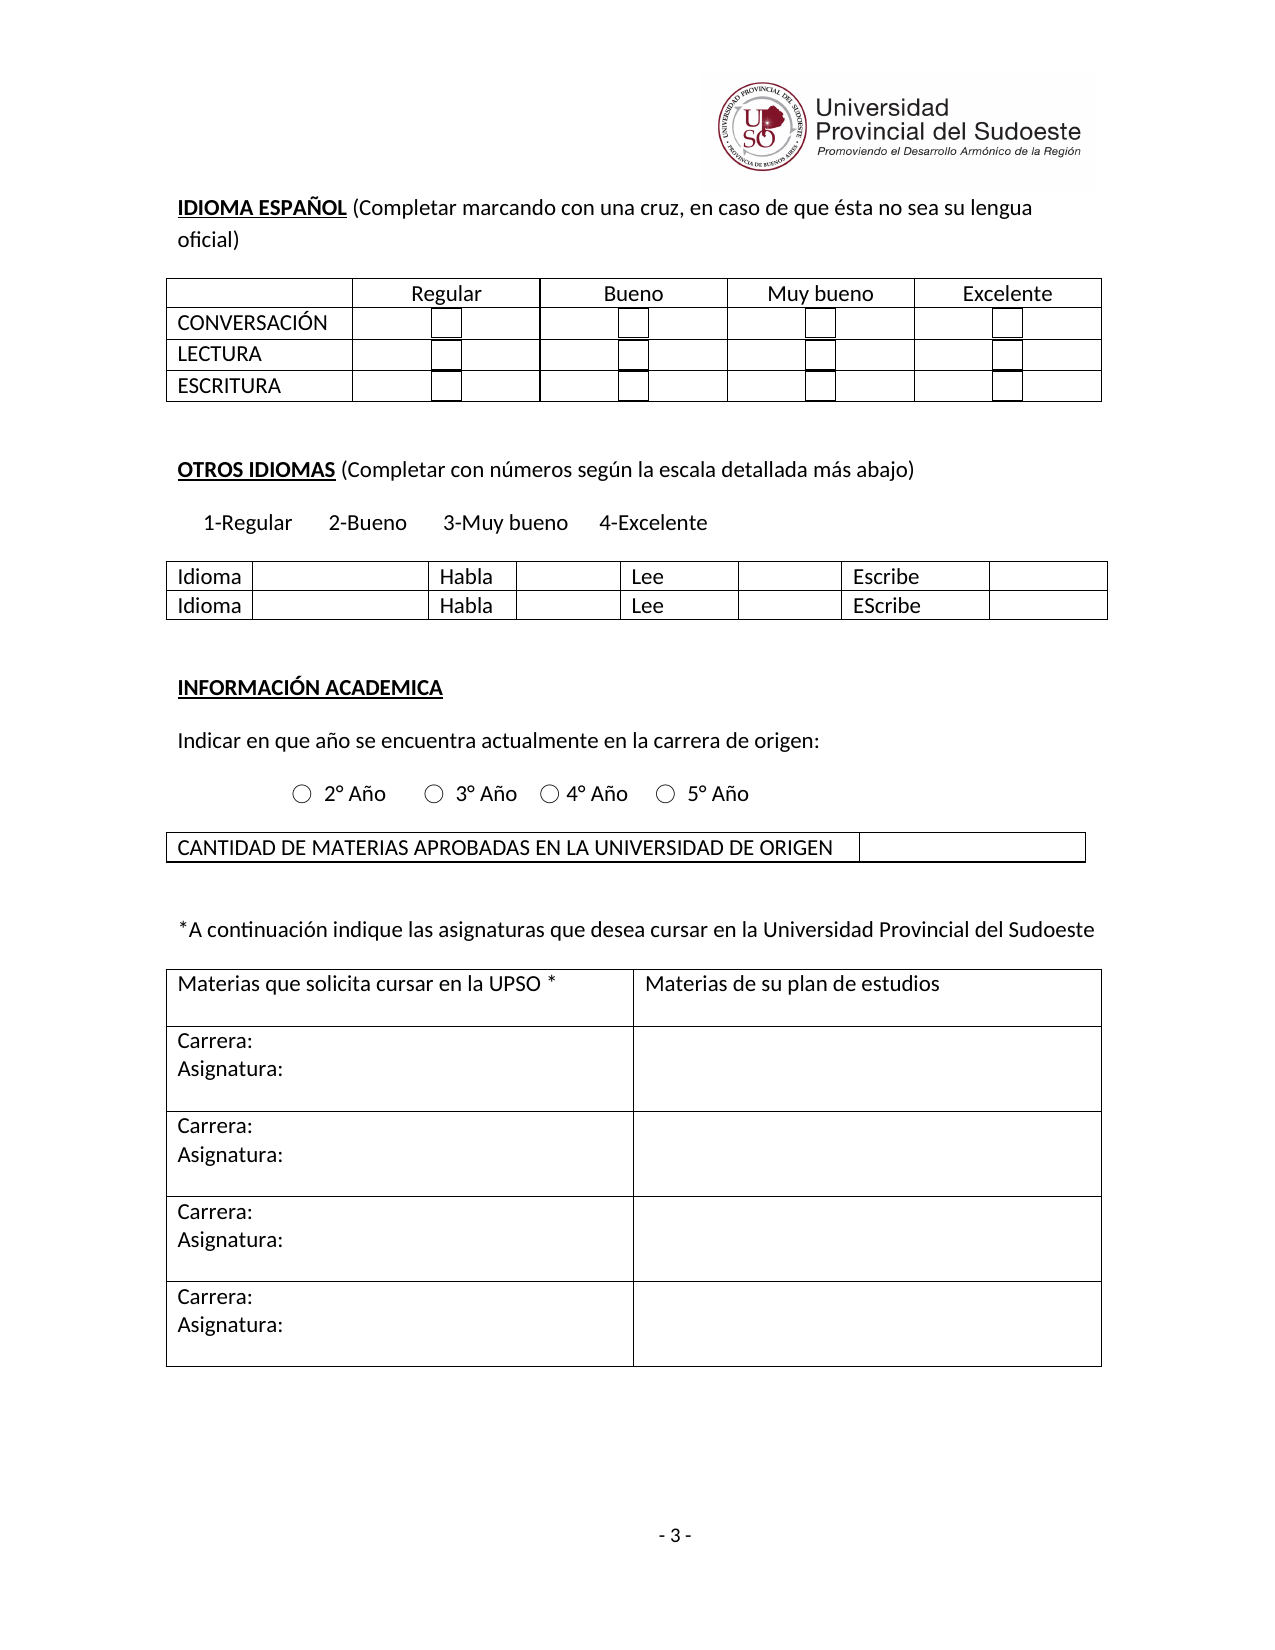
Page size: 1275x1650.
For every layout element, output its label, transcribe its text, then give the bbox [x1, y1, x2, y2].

table_header [990, 562, 1107, 590]
table_cell CONVERSACIÓN [167, 308, 352, 338]
table_cell [915, 340, 992, 370]
table_cell ESCRITURA [167, 371, 352, 401]
table_cell [915, 371, 992, 401]
table_cell [1023, 308, 1101, 338]
table_header Habla [429, 562, 516, 590]
table_cell Carrera: Asignatura: [167, 1197, 633, 1281]
table_header Excelente [915, 279, 1101, 307]
table_header [167, 279, 352, 307]
picture [700, 73, 1098, 193]
table_header Lee [621, 562, 738, 590]
text OTROS IDIOMAS (Completar con números según la escala detallada más abajo) [177, 455, 1098, 483]
table_cell [619, 341, 648, 369]
table_cell [990, 591, 1107, 619]
table_cell [634, 1027, 1101, 1111]
table_cell [462, 371, 539, 401]
table_cell [353, 371, 431, 401]
table_header CANTIDAD DE MATERIAS APROBADAS EN LA UNIVERSIDAD DE ORIGEN [167, 833, 859, 861]
table_cell [619, 309, 648, 337]
table_cell [649, 340, 727, 370]
table_cell [806, 309, 835, 337]
table_cell Carrera: Asignatura: [167, 1027, 633, 1111]
table_cell [432, 372, 461, 400]
table_cell [836, 371, 914, 401]
table_header Regular [353, 279, 539, 307]
table_cell Habla [429, 591, 516, 619]
table_cell [541, 371, 618, 401]
table_cell [836, 340, 914, 370]
table_cell [634, 1197, 1101, 1281]
table_cell Carrera: Asignatura: [167, 1112, 633, 1196]
table_header [860, 833, 1085, 861]
table_cell [253, 591, 428, 619]
table_cell [806, 341, 835, 369]
table_cell Carrera: Asignatura: [167, 1282, 633, 1366]
table_cell [517, 591, 620, 619]
table_header Escribe [842, 562, 989, 590]
text Indicar en que año se encuentra actualmente en la carrera de origen: [177, 726, 1098, 754]
table_cell EScribe [842, 591, 989, 619]
table_cell [462, 340, 539, 370]
table_header [253, 562, 428, 590]
table_cell [993, 309, 1022, 337]
table_header [517, 562, 620, 590]
text 1-Regular 2-Bueno 3-Muy bueno 4-Excelente [177, 508, 1098, 536]
text *A continuación indique las asignaturas que desea cursar en la Universidad Provincial del Sudoeste [177, 915, 1098, 943]
table_cell [728, 340, 805, 370]
table_cell [462, 308, 539, 338]
table_cell Lee [621, 591, 738, 619]
table_cell LECTURA [167, 340, 352, 370]
table_cell [432, 309, 461, 337]
table_cell [836, 308, 914, 338]
table_cell [993, 372, 1022, 400]
table_header [739, 562, 841, 590]
table_cell [728, 371, 805, 401]
table_cell [649, 371, 727, 401]
table_cell [541, 340, 618, 370]
table_header Idioma [167, 562, 252, 590]
text ⃝ 2° Año ⃝ 3° Año ⃝ 4° Año ⃝ 5° Año [177, 779, 1098, 807]
table_cell [915, 308, 992, 338]
table_cell [619, 372, 648, 400]
table_cell [1023, 371, 1101, 401]
table_cell [728, 308, 805, 338]
table_cell [993, 341, 1022, 369]
text IDIOMA ESPAÑOL (Completar marcando con una cruz, en caso de que ésta no sea su lengua oficial) [177, 193, 1098, 253]
text INFORMACIÓN ACADEMICA [177, 673, 1098, 701]
table_cell [353, 308, 431, 338]
table_cell [739, 591, 841, 619]
table_header Muy bueno [728, 279, 914, 307]
table_cell [634, 1112, 1101, 1196]
table_cell Idioma [167, 591, 252, 619]
table_cell [649, 308, 727, 338]
table_cell [541, 308, 618, 338]
table_cell [634, 1282, 1101, 1366]
table_cell [432, 341, 461, 369]
table_header Materias de su plan de estudios [634, 970, 1101, 1026]
table_cell [1023, 340, 1101, 370]
table_header Materias que solicita cursar en la UPSO * [167, 970, 633, 1026]
table_header Bueno [541, 279, 727, 307]
table_cell [806, 372, 835, 400]
table_cell [353, 340, 431, 370]
